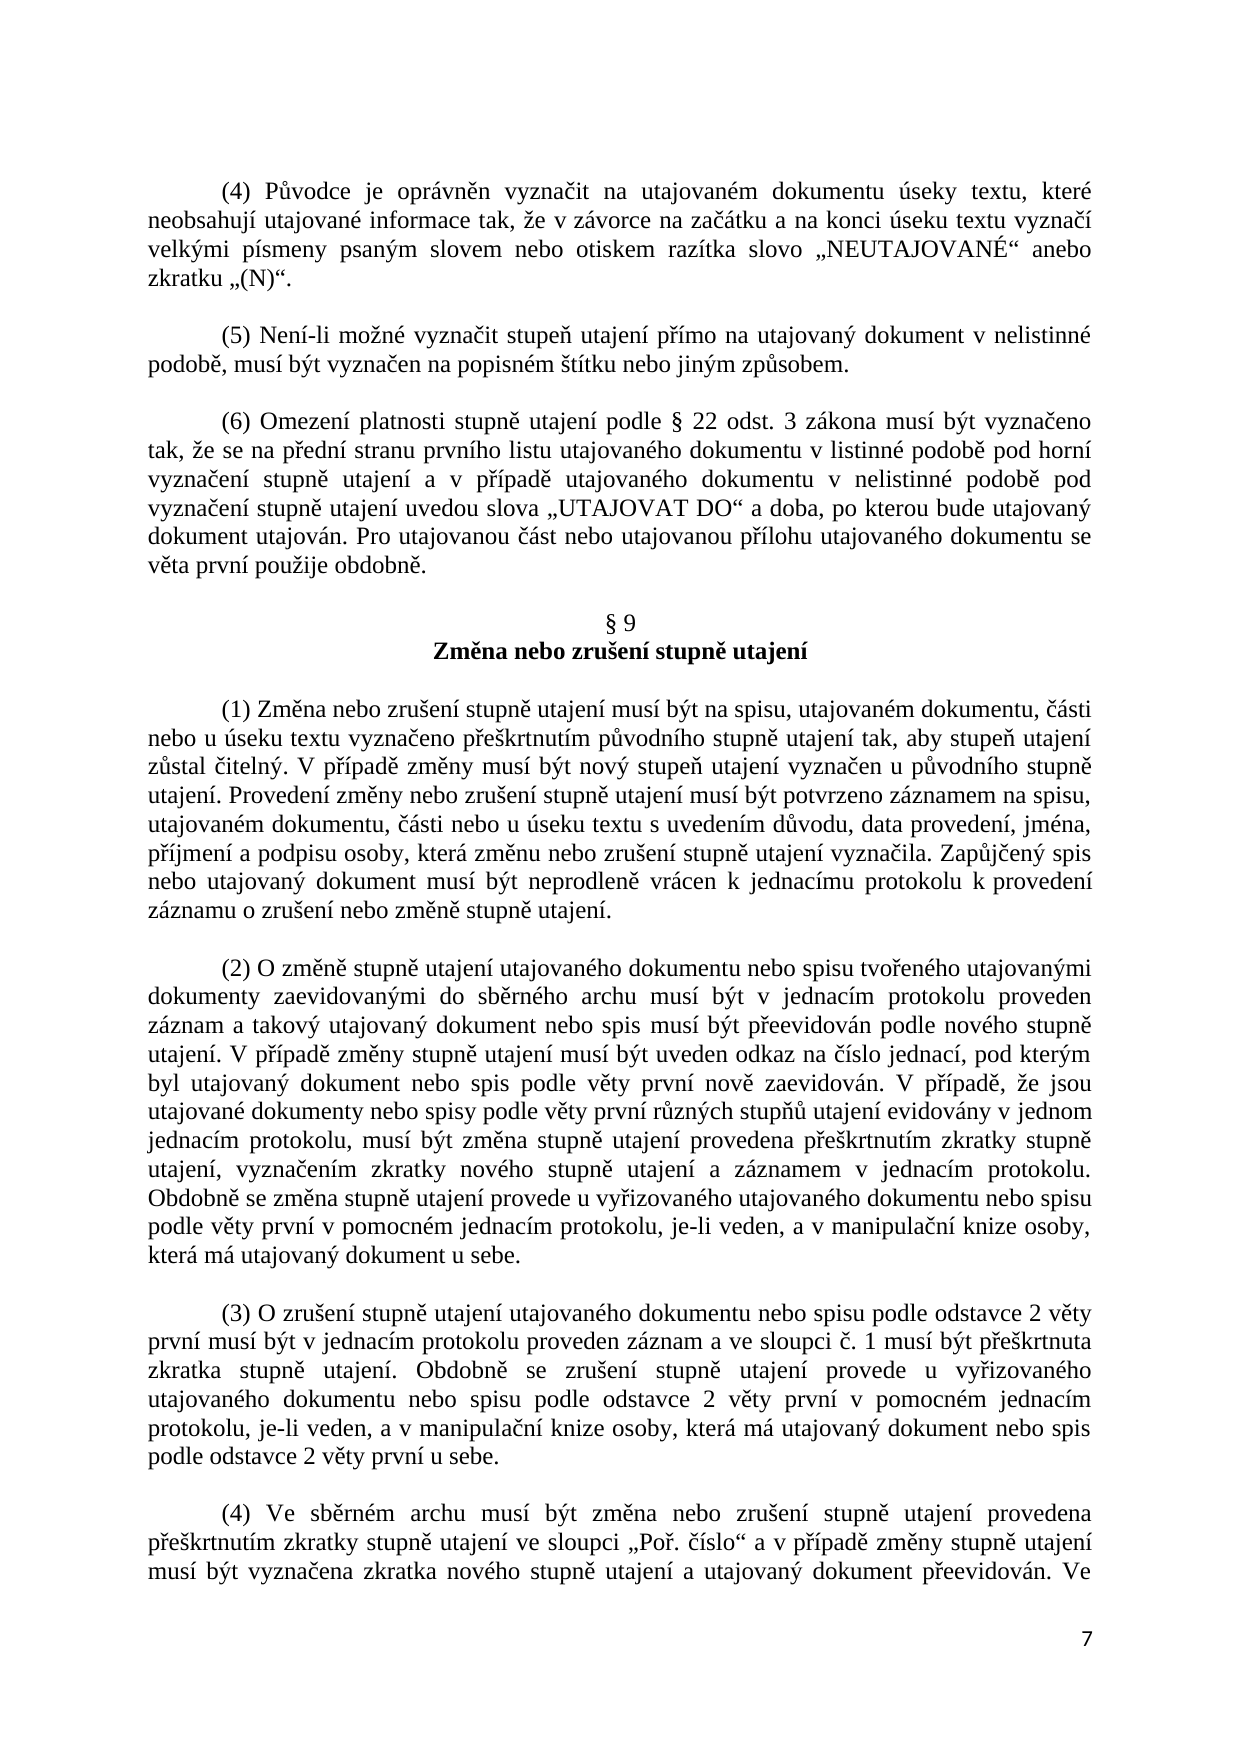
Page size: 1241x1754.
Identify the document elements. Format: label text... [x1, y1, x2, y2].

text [148, 1498, 1092, 1584]
text (6) Omezení platnosti stupně utajení podle § 22 odst. 3 zákona musí být vyznačeno tak, že se na přední stranu prvního listu utajovaného dokumentu v listinné podobě pod horní vyznačení stupně utajení a v případě utajovaného dokumentu v nelistinné podobě pod vyznačení stupně utajení uvedou slova „UTAJOVAT DO“ a doba, po kterou bude utajovaný dokument utajován. Pro utajovanou část nebo utajovanou přílohu utajovaného dokumentu se věta první použije obdobně. [148, 406, 1092, 579]
text (1) Změna nebo zrušení stupně utajení musí být na spisu, utajovaném dokumentu, části nebo u úseku textu vyznačeno přeškrtnutím původního stupně utajení tak, aby stupeň utajení zůstal čitelný. V případě změny musí být nový stupeň utajení vyznačen u původního stupně utajení. Provedení změny nebo zrušení stupně utajení musí být potvrzeno záznamem na spisu, utajovaném dokumentu, části nebo u úseku textu s uvedením důvodu, data provedení, jména, příjmení a podpisu osoby, která změnu nebo zrušení stupně utajení vyznačila. Zapůjčený spis nebo utajovaný dokument musí být neprodleně vrácen k jednacímu protokolu k provedení záznamu o zrušení nebo změně stupně utajení. [148, 694, 1092, 924]
text (2) O změně stupně utajení utajovaného dokumentu nebo spisu tvořeného utajovanými dokumenty zaevidovanými do sběrného archu musí být v jednacím protokolu proveden záznam a takový utajovaný dokument nebo spis musí být přeevidován podle nového stupně utajení. V případě změny stupně utajení musí být uveden odkaz na číslo jednací, pod kterým byl utajovaný dokument nebo spis podle věty první nově zaevidován. V případě, že jsou utajované dokumenty nebo spisy podle věty první různých stupňů utajení evidovány v jednom jednacím protokolu, musí být změna stupně utajení provedena přeškrtnutím zkratky stupně utajení, vyznačením zkratky nového stupně utajení a záznamem v jednacím protokolu. Obdobně se změna stupně utajení provede u vyřizovaného utajovaného dokumentu nebo spisu podle věty první v pomocném jednacím protokolu, je-li veden, a v manipulační knize osoby, která má utajovaný dokument u sebe. [148, 953, 1092, 1269]
text Změna nebo zrušení stupně utajení [148, 636, 1092, 665]
text (4) Původce je oprávněn vyznačit na utajovaném dokumentu úseky textu, které neobsahují utajované informace tak, že v závorce na začátku a na konci úseku textu vyznačí velkými písmeny psaným slovem nebo otiskem razítka slovo „NEUTAJOVANÉ“ anebo zkratku „(N)“. [148, 176, 1092, 291]
text (5) Není-li možné vyznačit stupeň utajení přímo na utajovaný dokument v nelistinné podobě, musí být vyznačen na popisném štítku nebo jiným způsobem. [148, 320, 1092, 378]
text § 9 [148, 608, 1092, 636]
text (3) O zrušení stupně utajení utajovaného dokumentu nebo spisu podle odstavce 2 věty první musí být v jednacím protokolu proveden záznam a ve sloupci č. 1 musí být přeškrtnuta zkratka stupně utajení. Obdobně se zrušení stupně utajení provede u vyřizovaného utajovaného dokumentu nebo spisu podle odstavce 2 věty první v pomocném jednacím protokolu, je-li veden, a v manipulační knize osoby, která má utajovaný dokument nebo spis podle odstavce 2 věty první u sebe. [148, 1298, 1092, 1470]
